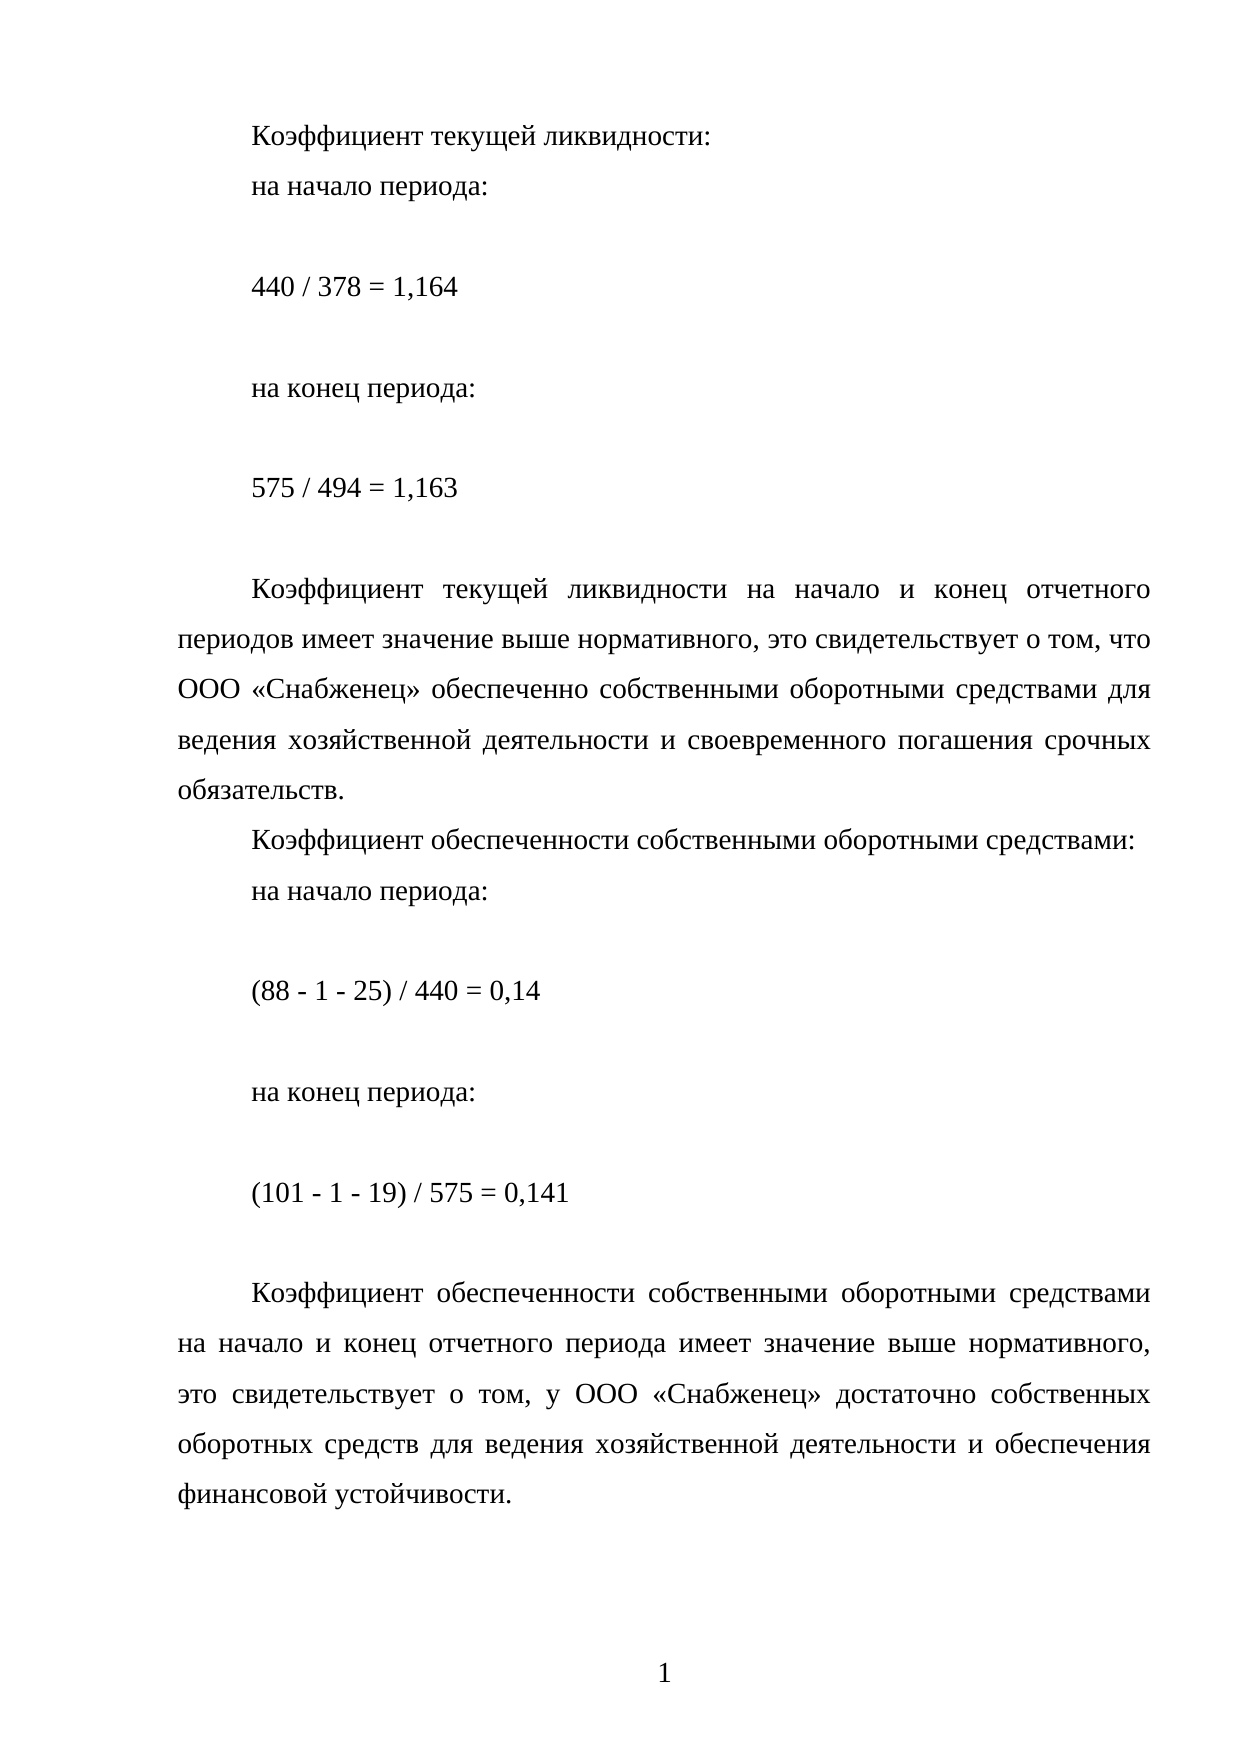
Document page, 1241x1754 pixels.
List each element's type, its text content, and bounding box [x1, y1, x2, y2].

text на начало периода: [177, 168, 1152, 202]
text Коэффициент текущей ликвидности: [177, 118, 1152, 152]
text 575 / 494 = 1,163 [177, 470, 1152, 504]
text Коэффициент обеспеченности собственными оборотными средствами на начало и конец отчетного периода имеет значение выше нормативного, это свидетельствует о том, у ООО «Снабженец» достаточно собственных оборотных средств для ведения хозяйственной деятельности и обеспечения финансовой устойчивости. [177, 1275, 1152, 1510]
text (88 - 1 - 25) / 440 = 0,14 [177, 973, 1152, 1007]
text 440 / 378 = 1,164 [177, 269, 1152, 303]
text на конец периода: [177, 1074, 1152, 1108]
text Коэффициент обеспеченности собственными оборотными средствами: [177, 822, 1152, 856]
text на конец периода: [177, 370, 1152, 403]
text (101 - 1 - 19) / 575 = 0,141 [177, 1175, 1152, 1208]
text на начало периода: [177, 873, 1152, 906]
text Коэффициент текущей ликвидности на начало и конец отчетного периодов имеет значение выше нормативного, это свидетельствует о том, что ООО «Снабженец» обеспеченно собственными оборотными средствами для ведения хозяйственной деятельности и своевременного погашения срочных обязательств. [177, 571, 1152, 806]
